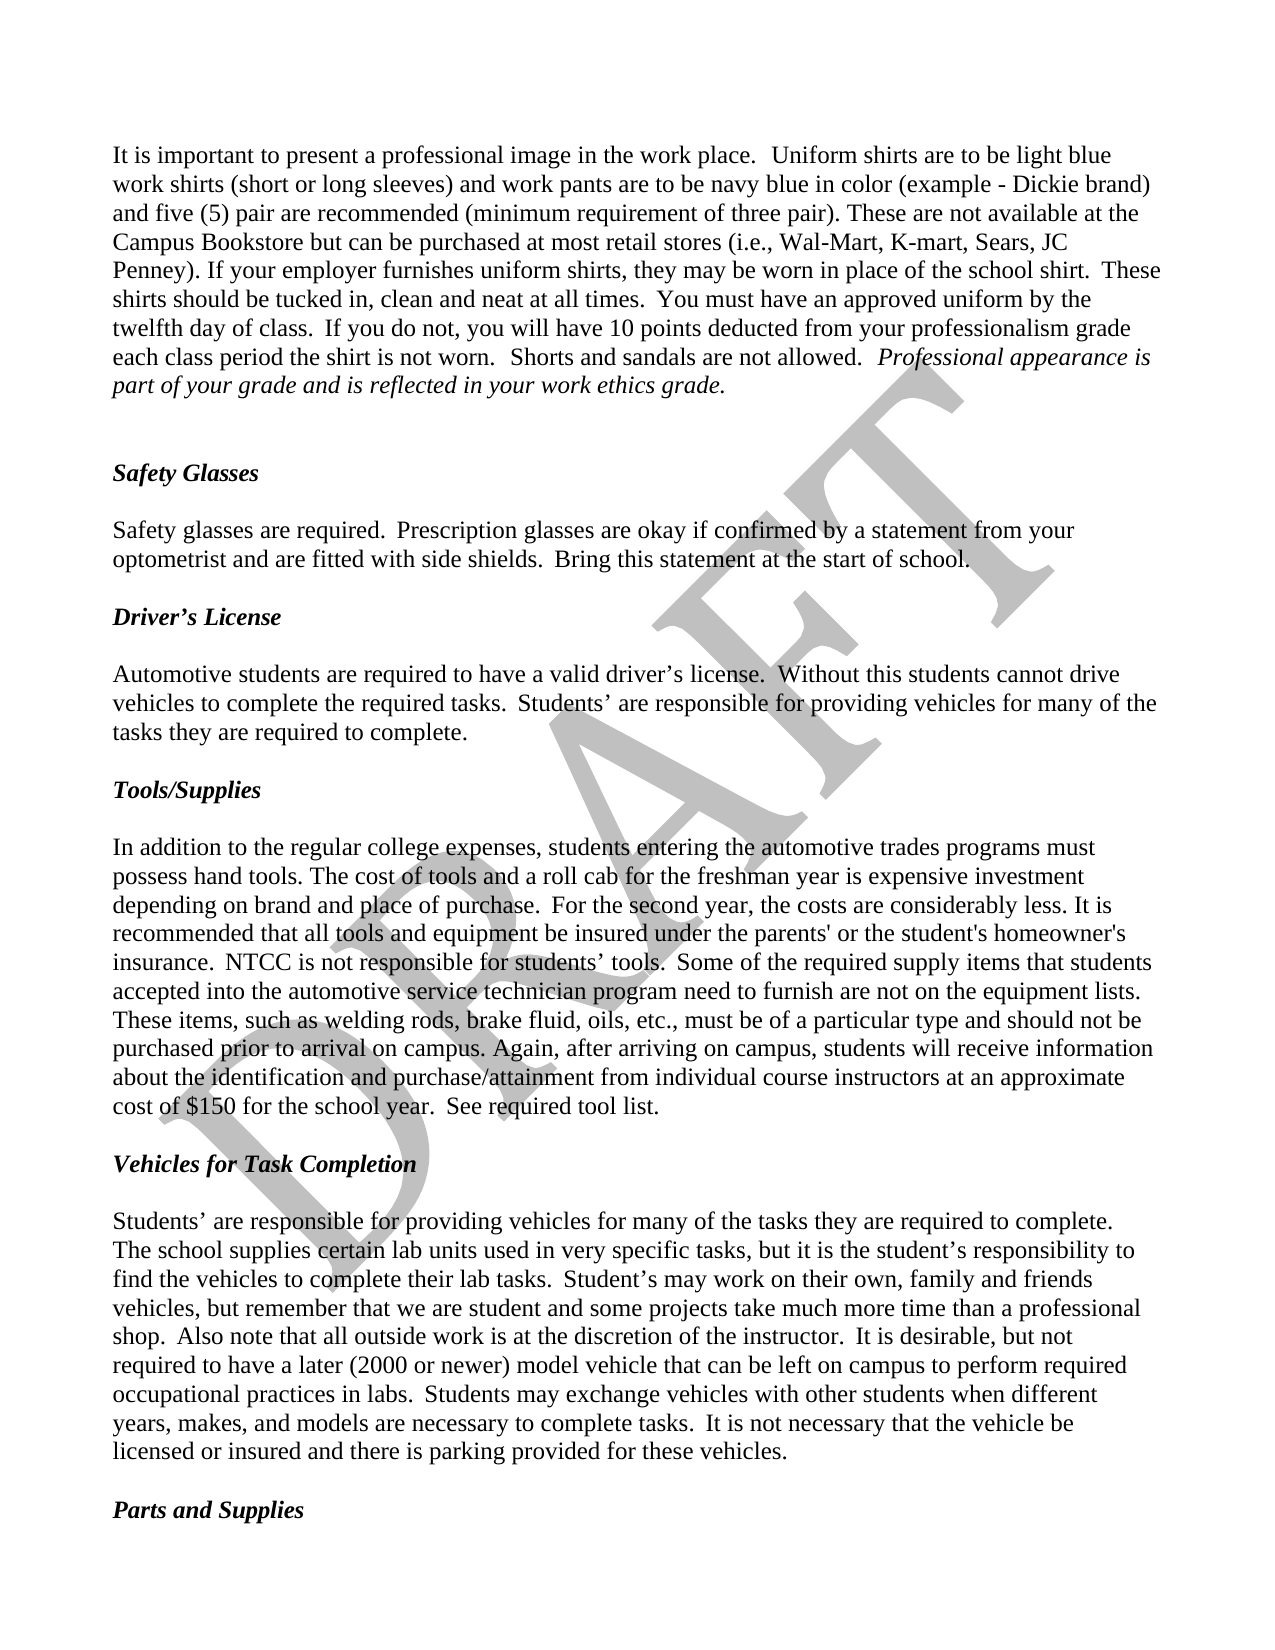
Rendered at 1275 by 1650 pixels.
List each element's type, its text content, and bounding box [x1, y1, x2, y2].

text Safety glasses are required. Prescription glasses are okay if confirmed by a statement from your optometrist and are fitted with side shields. Bring this statement at the start of school. [112, 515, 1160, 573]
text In addition to the regular college expenses, students entering the automotive trades programs must possess hand tools. The cost of tools and a roll cab for the freshman year is expensive investment depending on brand and place of purchase. For the second year, the costs are considerably less. It is recommended that all tools and equipment be insured under the parents' or the student's homeowner's [112, 832, 1160, 947]
subtitle Safety Glasses [112, 458, 1187, 486]
text vehicles, but remember that we are student and some projects take much more time than a professional shop. Also note that all outside work is at the discretion of the instructor. It is desirable, but not required to have a later (2000 or newer) model vehicle that can be left on campus to perform required occupational practices in labs. Students may exchange vehicles with other students when different years, makes, and models are necessary to complete tasks. It is not necessary that the vehicle be licensed or insured and there is parking provided for these vehicles. [112, 1293, 1150, 1465]
text insurance. NTCC is not responsible for students’ tools. Some of the required supply items that students accepted into the automotive service technician program need to furnish are not on the equipment lists. These items, such as welding rods, brake fluid, oils, etc., must be of a particular type and should not be purchased prior to arrival on campus. Again, after arriving on campus, students will receive information about the identification and purchase/attainment from individual course instructors at an approximate cost of $150 for the school year. See required tool list. [112, 947, 1160, 1120]
text Students’ are responsible for providing vehicles for many of the tasks they are required to complete. The school supplies certain lab units used in very specific tasks, but it is the student’s responsibility to find the vehicles to complete their lab tasks. Student’s may work on their own, family and friends [112, 1206, 1150, 1292]
text Automotive students are required to have a valid driver’s license. Without this students cannot drive [112, 659, 1187, 688]
subtitle Vehicles for Task Completion [112, 1149, 1187, 1178]
subtitle Tools/Supplies [112, 775, 1187, 804]
text vehicles to complete the required tasks. Students’ are responsible for providing vehicles for many of the tasks they are required to complete. [112, 688, 1187, 746]
subtitle Parts and Supplies [112, 1495, 1187, 1524]
subtitle Driver’s License [112, 602, 1187, 631]
text It is important to present a professional image in the work place. Uniform shirts are to be light blue work shirts (short or long sleeves) and work pants are to be navy blue in color (example - Dickie brand) and five (5) pair are recommended (minimum requirement of three pair). These are not available at the Campus Bookstore but can be purchased at most retail stores (i.e., Wal-Mart, K-mart, Sears, JC Penney). If your employer furnishes uniform shirts, they may be worn in place of the school shirt. These shirts should be tucked in, clean and neat at all times. You must have an approved uniform by the twelfth day of class. If you do not, you will have 10 points deducted from your professionalism grade each class period the shirt is not worn. Shorts and sandals are not allowed. Professional appearance is part of your grade and is reflected in your work ethics grade. [112, 141, 1162, 399]
